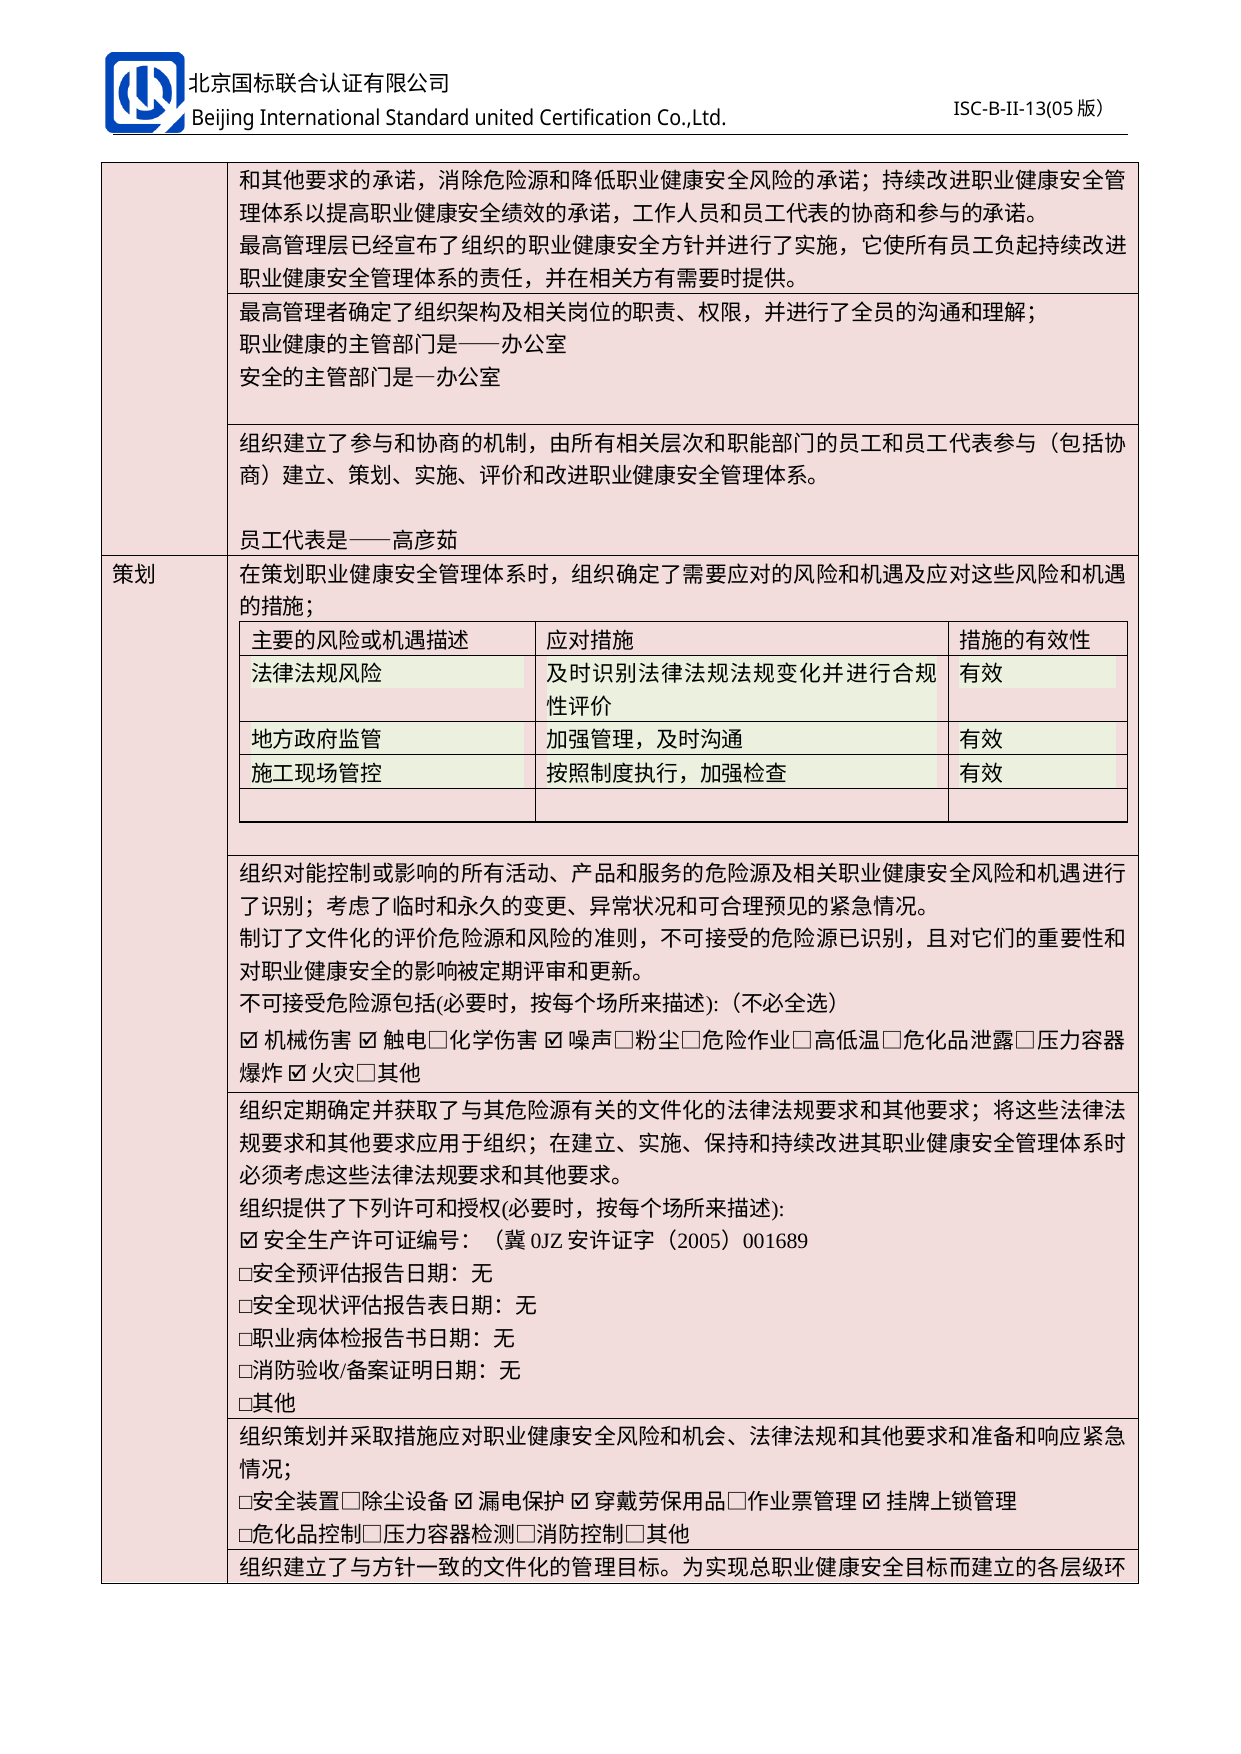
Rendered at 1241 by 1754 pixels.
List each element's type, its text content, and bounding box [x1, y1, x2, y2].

table_cell 在策划职业健康安全管理体系时，组织确定了需要应对的风险和机遇及应对这些风险和机遇的措施； [228, 556, 1138, 855]
table_cell 组织策划并采取措施应对职业健康安全风险和机会、法律法规和其他要求和准备和响应紧急情况； □安全装置□除尘设备漏电保护穿戴劳保用品□作业票管理挂牌上锁管理 □危化品控制□压力容器检测□消防控制□其他 [228, 1419, 1138, 1549]
table_cell 组织对能控制或影响的所有活动、产品和服务的危险源及相关职业健康安全风险和机遇进行了识别；考虑了临时和永久的变更、异常状况和可合理预见的紧急情况。 制订了文件化的评价危险源和风险的准则，不可接受的危险源已识别，且对它们的重要性和对职业健康安全的影响被定期评审和更新。 不可接受危险源包括(必要时，按每个场所来描述):（不必全选） 机械伤害触电□化学伤害噪声□粉尘□危险作业□高低温□危化品泄露□压力容器爆炸火灾□其他 [228, 856, 1138, 1092]
table_cell 最高管理者确定了组织架构及相关岗位的职责、权限，并进行了全员的沟通和理解； 职业健康的主管部门是——办公室 安全的主管部门是—办公室 [228, 294, 1138, 424]
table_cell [228, 163, 1138, 293]
table_cell 组织建立了参与和协商的机制，由所有相关层次和职能部门的员工和员工代表参与（包括协商）建立、策划、实施、评价和改进职业健康安全管理体系。 员工代表是——高彦茹 [228, 425, 1138, 555]
table_cell 策划 [102, 556, 227, 1582]
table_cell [228, 1550, 1138, 1582]
picture [105, 52, 185, 133]
table_cell 组织定期确定并获取了与其危险源有关的文件化的法律法规要求和其他要求；将这些法律法规要求和其他要求应用于组织；在建立、实施、保持和持续改进其职业健康安全管理体系时必须考虑这些法律法规要求和其他要求。 组织提供了下列许可和授权(必要时，按每个场所来描述): 安全生产许可证编号：（冀0JZ安许证字（2005）001689 □安全预评估报告日期：无 □安全现状评估报告表日期：无 □职业病体检报告书日期：无 □消防验收/备案证明日期：无 □其他 [228, 1093, 1138, 1418]
